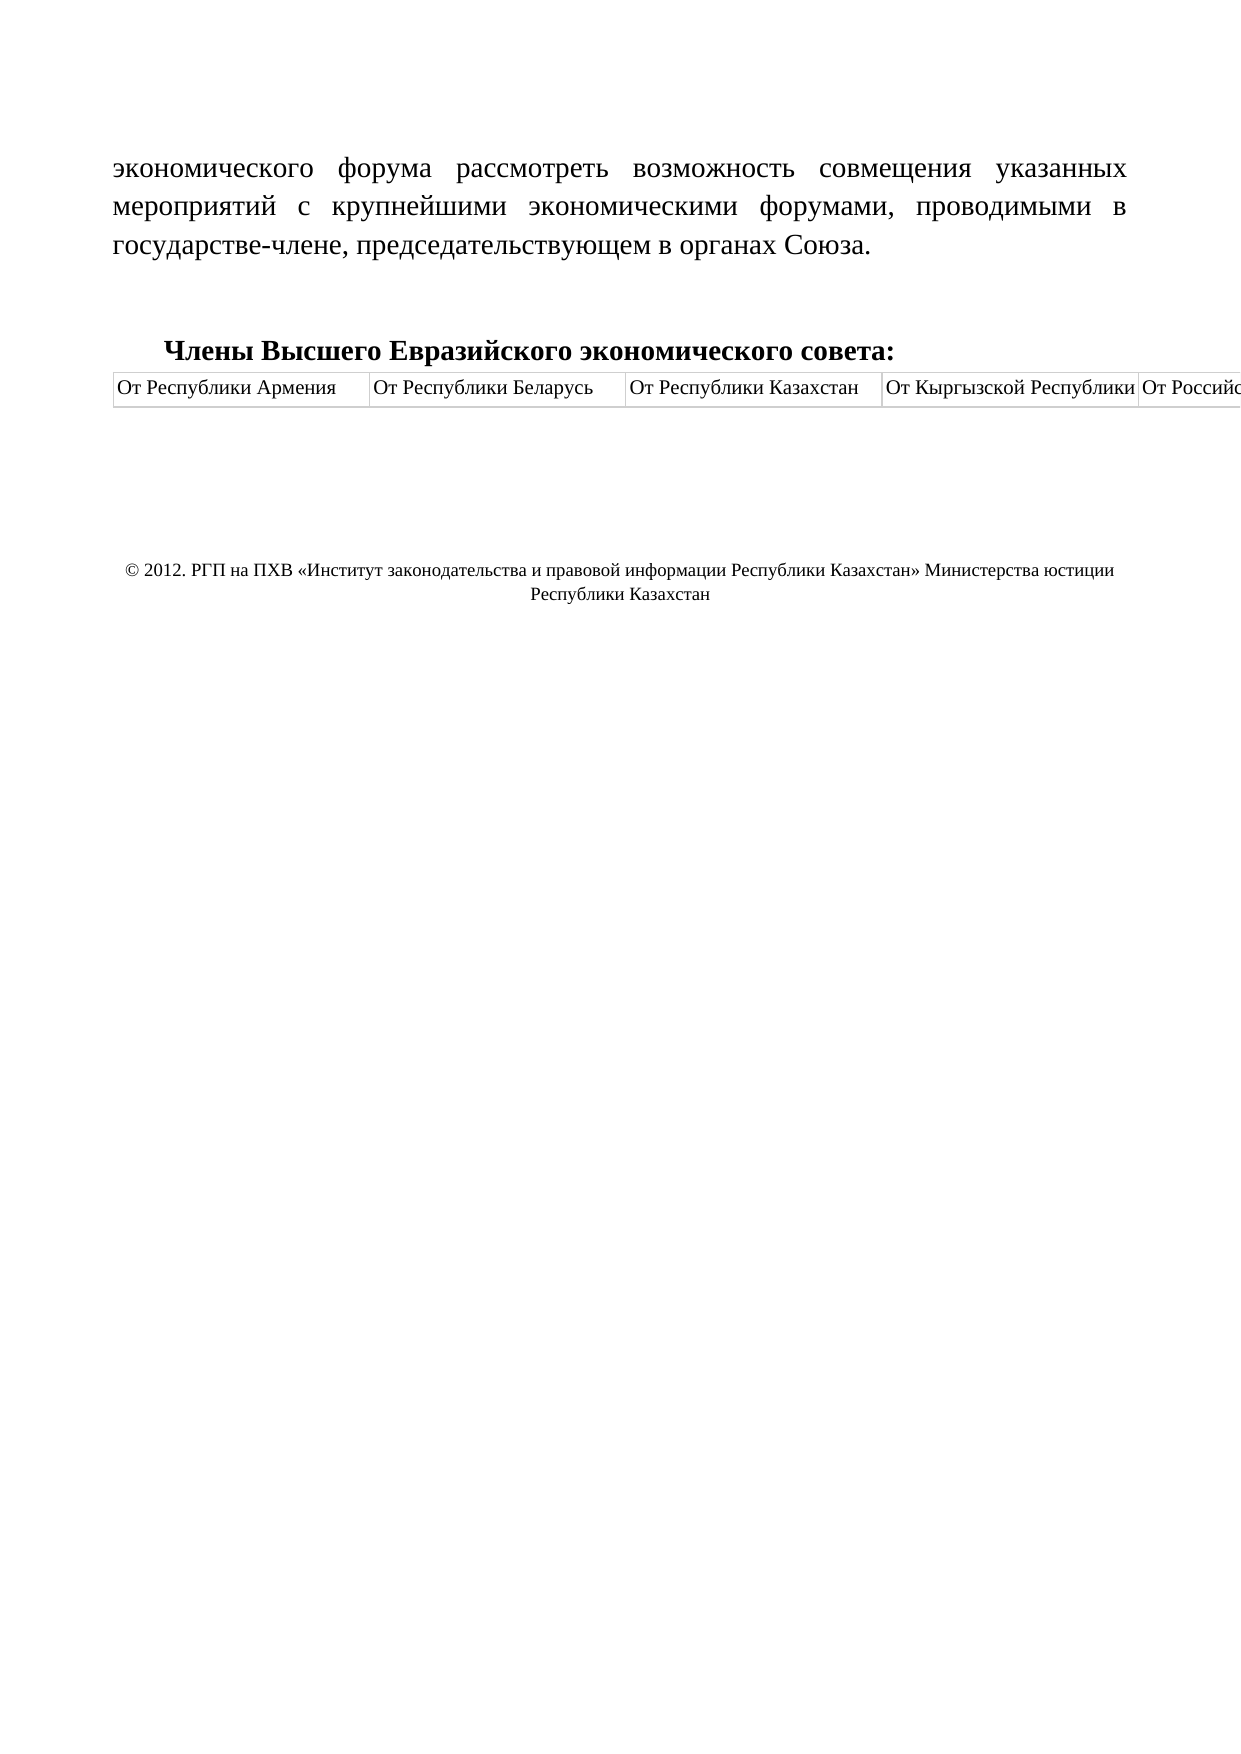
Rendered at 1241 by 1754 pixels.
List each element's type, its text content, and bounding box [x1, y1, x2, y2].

table_header От Кыргызской Республики [883, 373, 1138, 406]
table_header От Российской Федерации [1139, 373, 1240, 406]
text Члены Высшего Евразийского экономического совета: [112, 333, 1128, 367]
text © 2012. РГП на ПХВ «Институт законодательства и правовой информации Республики Казахстан» Министерства юстиции Республики Казахстан [112, 558, 1128, 605]
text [112, 150, 1128, 261]
table_header От Республики Казахстан [626, 373, 881, 406]
table_header От Республики Беларусь [370, 373, 625, 406]
table_header От Республики Армения [114, 373, 369, 406]
